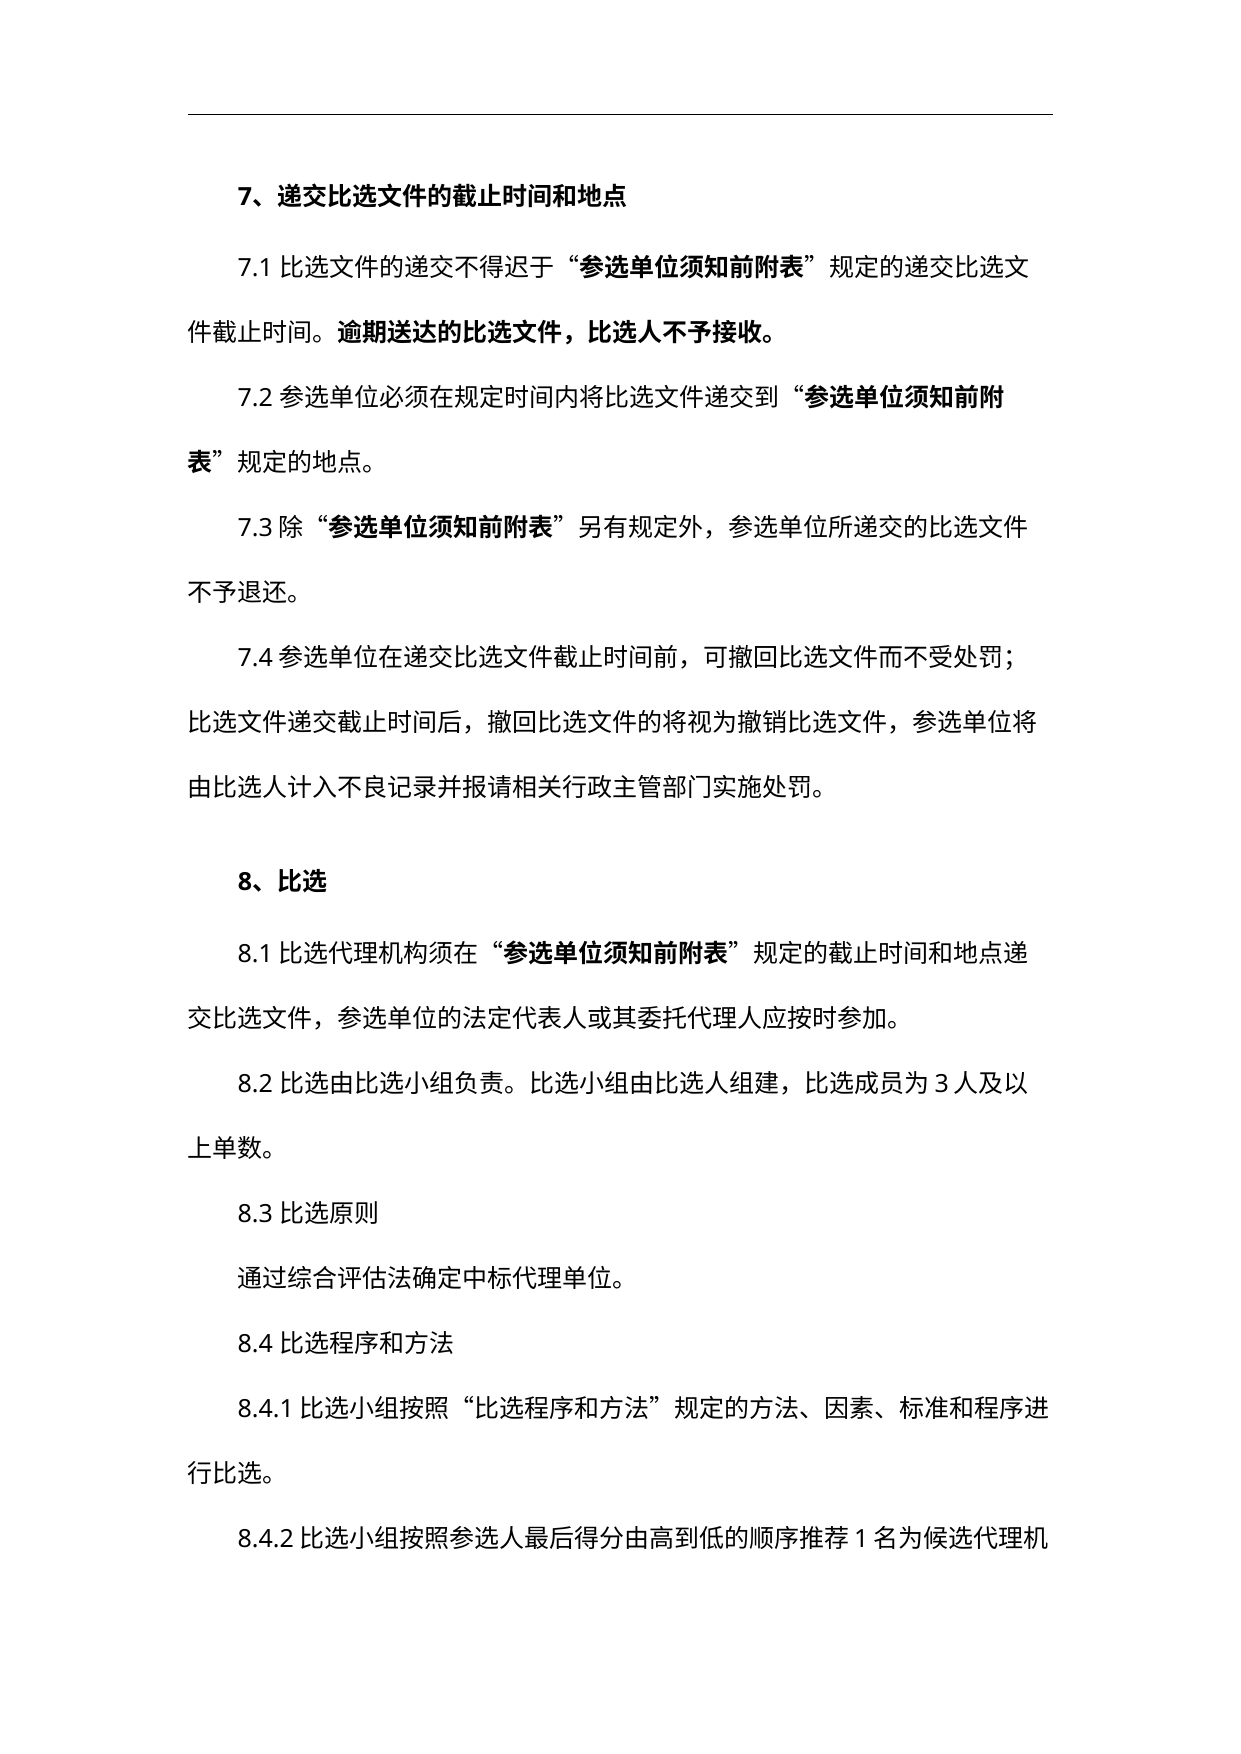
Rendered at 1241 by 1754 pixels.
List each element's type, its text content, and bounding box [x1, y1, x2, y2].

text 8.4.1比选小组按照“比选程序和方法”规定的方法、因素、标准和程序进行比选。 [187, 1374, 1053, 1504]
text 7、递交比选文件的截止时间和地点 [187, 162, 1053, 227]
text 7.3除“参选单位须知前附表”另有规定外，参选单位所递交的比选文件不予退还。 [187, 493, 1053, 623]
text 8.1比选代理机构须在“参选单位须知前附表”规定的截止时间和地点递交比选文件，参选单位的法定代表人或其委托代理人应按时参加。 [187, 919, 1053, 1049]
text 8、比选 [187, 847, 1053, 912]
text 7.1 比选文件的递交不得迟于“参选单位须知前附表”规定的递交比选文件截止时间。逾期送达的比选文件，比选人不予接收。 [187, 233, 1053, 363]
text 通过综合评估法确定中标代理单位。 [187, 1244, 1053, 1309]
text 7.4参选单位在递交比选文件截止时间前，可撤回比选文件而不受处罚；比选文件递交截止时间后，撤回比选文件的将视为撤销比选文件，参选单位将由比选人计入不良记录并报请相关行政主管部门实施处罚。 [187, 623, 1053, 818]
text 8.2 比选由比选小组负责。比选小组由比选人组建，比选成员为3人及以上单数。 [187, 1049, 1053, 1179]
text 8.4 比选程序和方法 [187, 1309, 1053, 1374]
text 7.2 参选单位必须在规定时间内将比选文件递交到“参选单位须知前附表”规定的地点。 [187, 363, 1053, 493]
text 8.3 比选原则 [187, 1179, 1053, 1244]
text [187, 1504, 1053, 1569]
